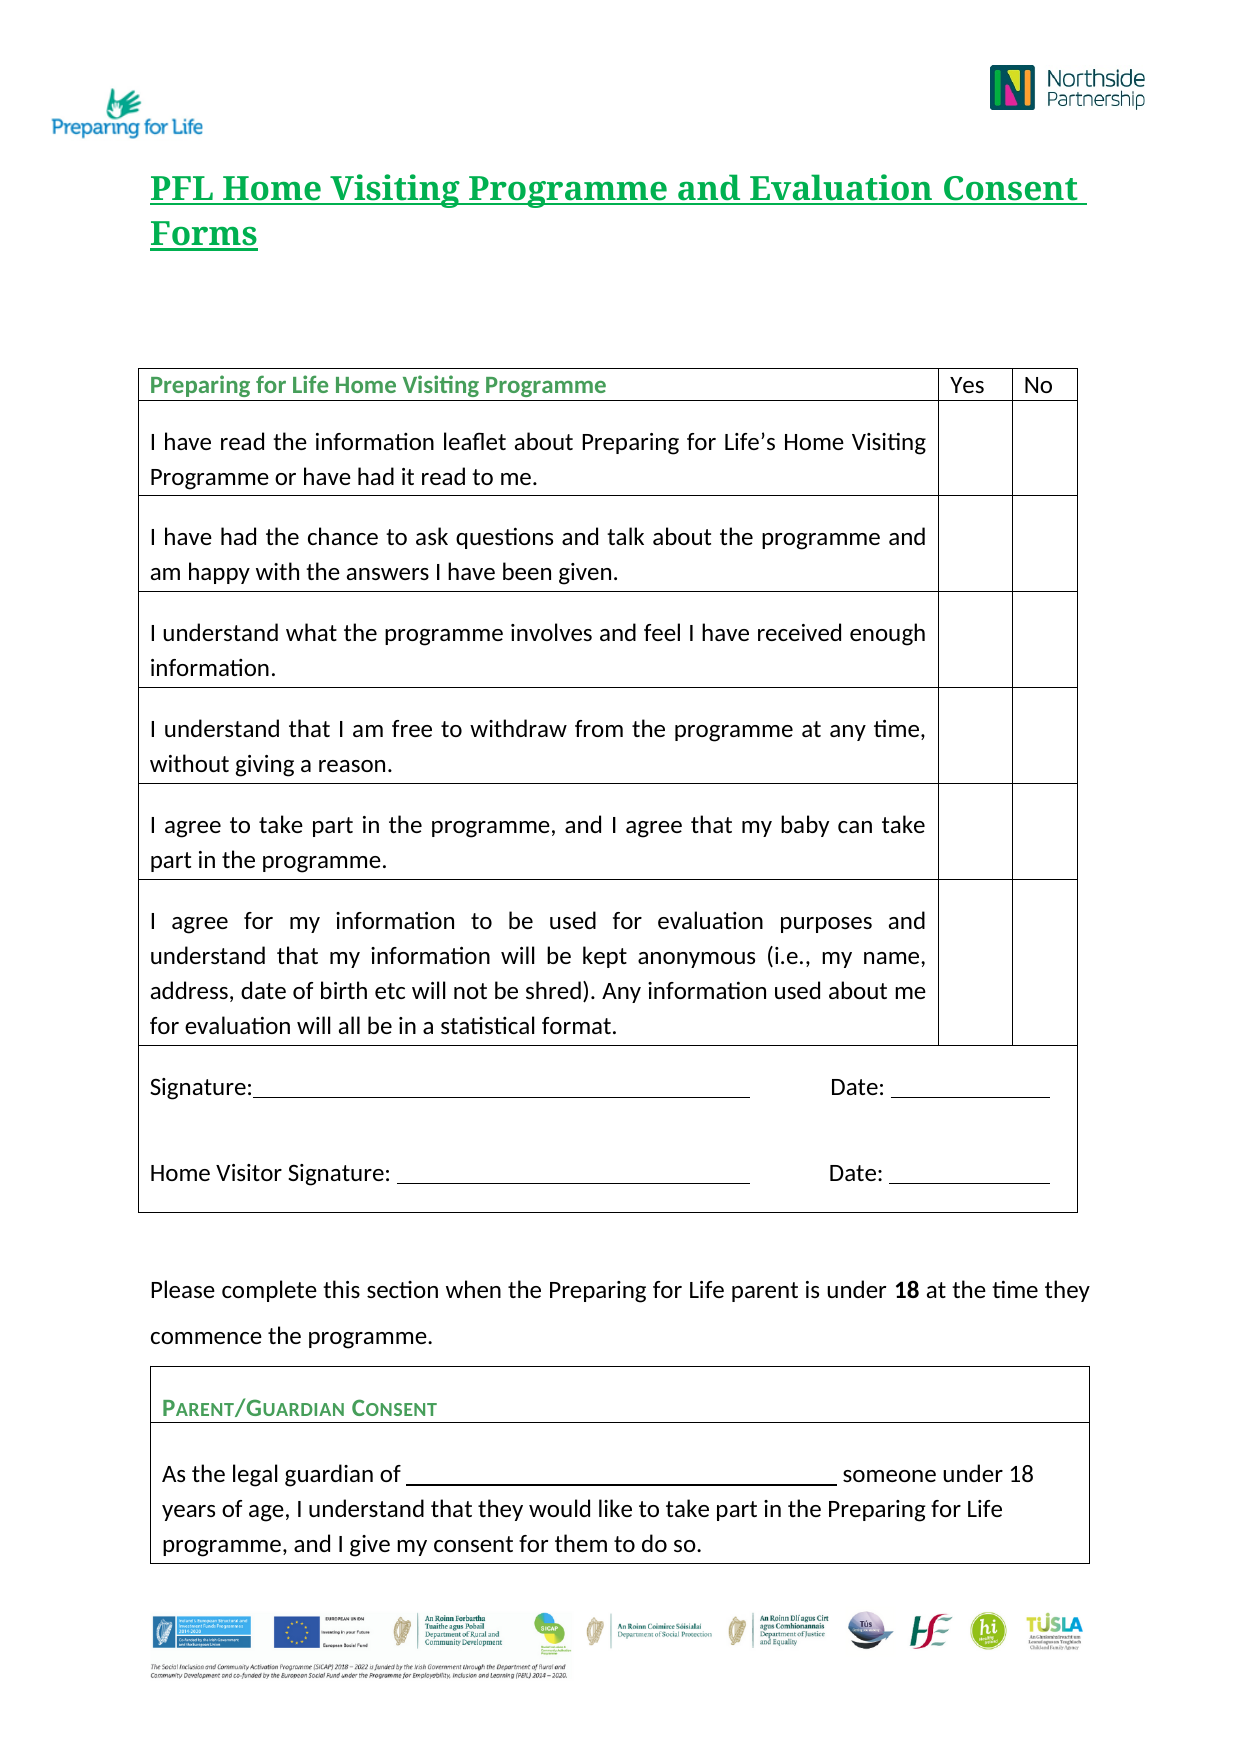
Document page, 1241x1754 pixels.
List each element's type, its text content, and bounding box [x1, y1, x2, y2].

table_cell I understand that I am free to withdraw from the programme at any time, without giving a reason. [139, 688, 938, 783]
picture [150, 1606, 1090, 1681]
text Please complete this section when the Preparing for Life parent is under 18 at the time they commence the programme. [150, 1274, 1090, 1350]
picture [50, 82, 203, 141]
table_cell [939, 880, 1012, 1044]
table_header Preparing for Life Home Visiting Programme [139, 369, 938, 399]
table_cell [939, 688, 1012, 783]
table_cell I agree for my information to be used for evaluation purposes and understand that my information will be kept anonymous (i.e., my name, address, date of birth etc will not be shred). Any information used about me for evaluation will all be in a statistical format. [139, 880, 938, 1044]
table_cell I have had the chance to ask questions and talk about the programme and am happy with the answers I have been given. [139, 496, 938, 591]
table_cell I agree to take part in the programme, and I agree that my baby can take part in the programme. [139, 784, 938, 879]
table_header Parent/Guardian Consent [151, 1367, 1089, 1422]
table_cell [1013, 496, 1077, 591]
table_cell [939, 592, 1012, 687]
table_cell Signature: Date: Home Visitor Signature: Date: [139, 1046, 1077, 1212]
picture [990, 65, 1145, 110]
table_cell I understand what the programme involves and feel I have received enough information. [139, 592, 938, 687]
table_cell [939, 401, 1012, 495]
table_cell [939, 784, 1012, 879]
table_cell I have read the information leaflet about Preparing for Life’s Home Visiting Programme or have had it read to me. [139, 401, 938, 495]
table_cell [1013, 688, 1077, 783]
table_header Yes [939, 369, 1012, 399]
table_cell [939, 496, 1012, 591]
table_cell [1013, 880, 1077, 1044]
table_cell [1013, 401, 1077, 495]
table_header No [1013, 369, 1077, 399]
table_cell [1013, 592, 1077, 687]
table_cell [1013, 784, 1077, 879]
